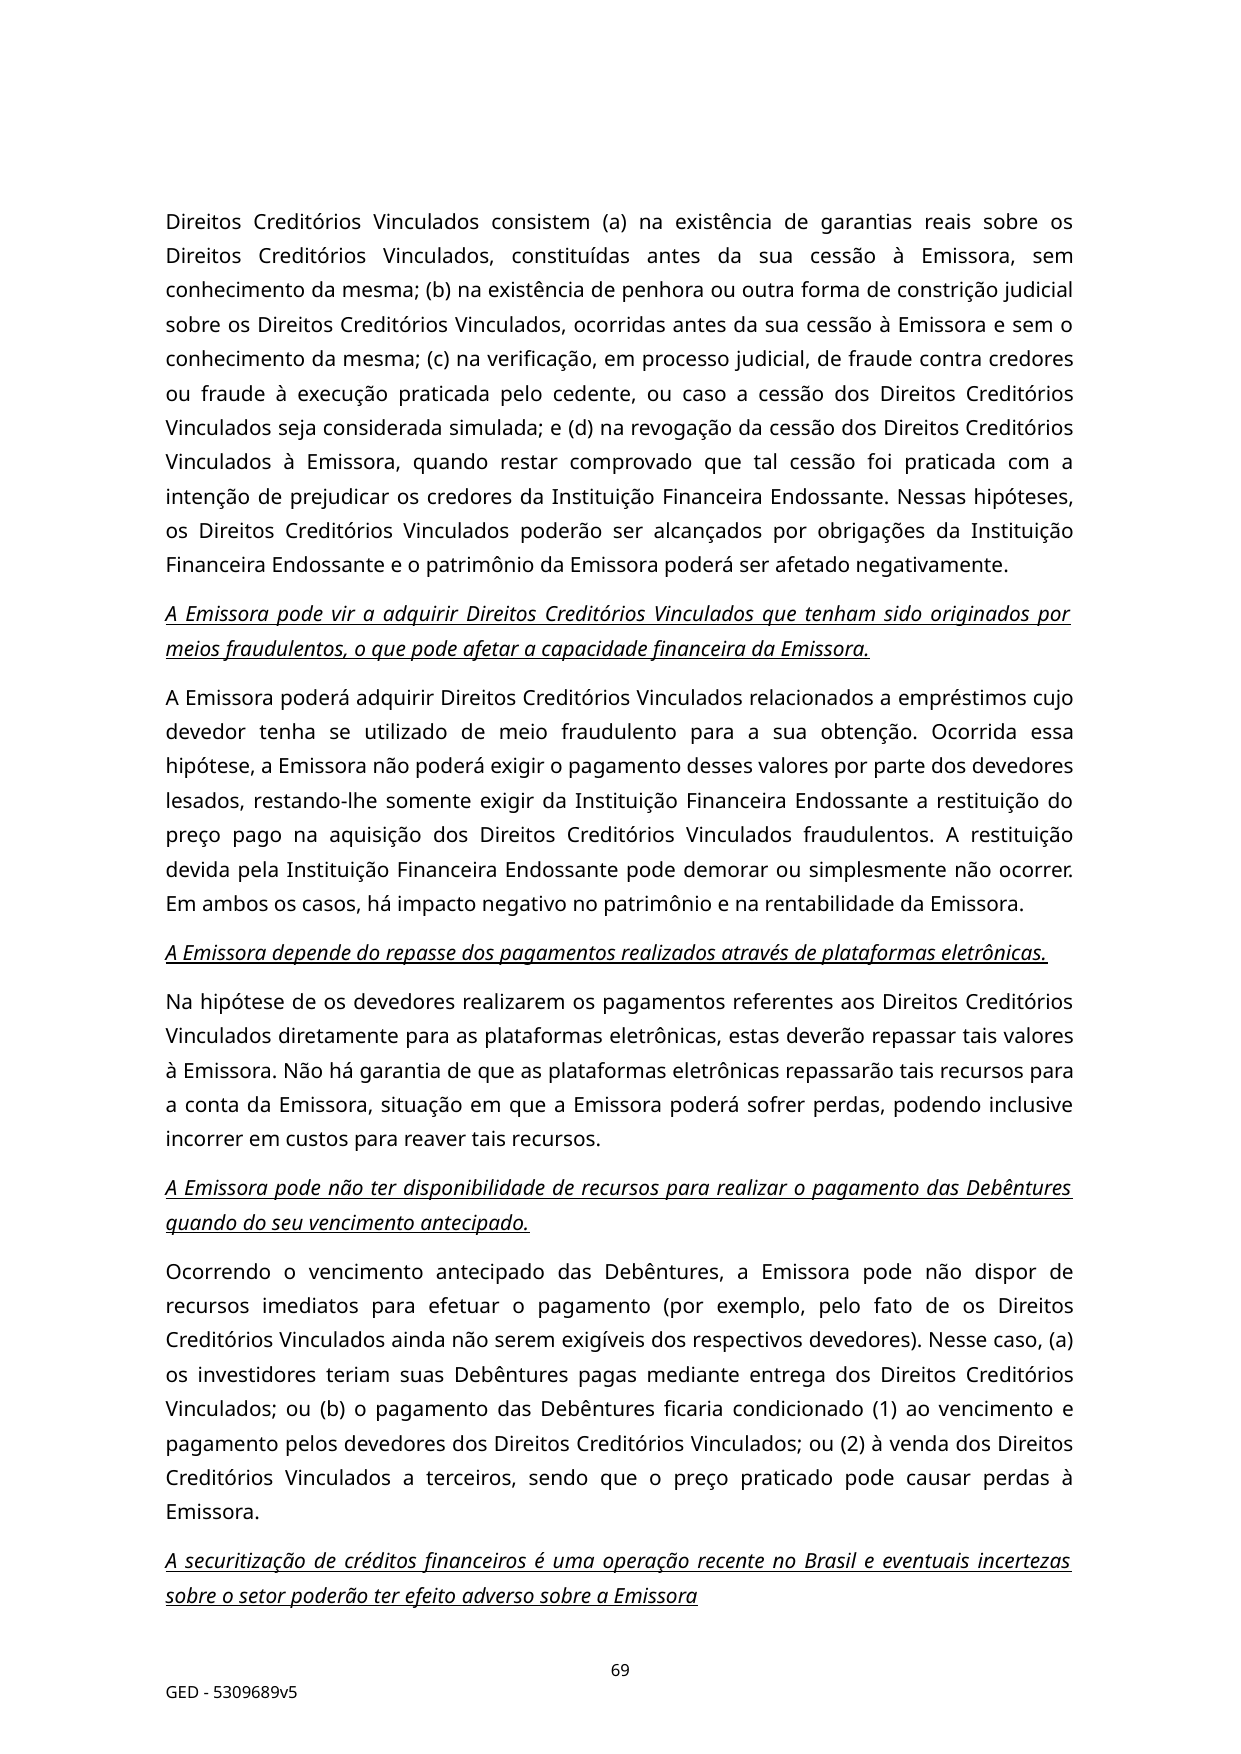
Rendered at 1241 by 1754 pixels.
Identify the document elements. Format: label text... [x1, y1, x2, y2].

text A Emissora pode vir a adquirir Direitos Creditórios Vinculados que tenham sido originados por meios fraudulentos, o que pode afetar a capacidade financeira da Emissora. [165, 599, 1075, 662]
text Na hipótese de os devedores realizarem os pagamentos referentes aos Direitos Creditórios Vinculados diretamente para as plataformas eletrônicas, estas deverão repassar tais valores à Emissora. Não há garantia de que as plataformas eletrônicas repassarão tais recursos para a conta da Emissora, situação em que a Emissora poderá sofrer perdas, podendo inclusive incorrer em custos para reaver tais recursos. [165, 987, 1075, 1153]
text A securitização de créditos financeiros é uma operação recente no Brasil e eventuais incertezas sobre o setor poderão ter efeito adverso sobre a Emissora [165, 1546, 1075, 1609]
text A Emissora poderá adquirir Direitos Creditórios Vinculados relacionados a empréstimos cujo devedor tenha se utilizado de meio fraudulento para a sua obtenção. Ocorrida essa hipótese, a Emissora não poderá exigir o pagamento desses valores por parte dos devedores lesados, restando-lhe somente exigir da Instituição Financeira Endossante a restituição do preço pago na aquisição dos Direitos Creditórios Vinculados fraudulentos. A restituição devida pela Instituição Financeira Endossante pode demorar ou simplesmente não ocorrer. Em ambos os casos, há impacto negativo no patrimônio e na rentabilidade da Emissora. [165, 683, 1075, 917]
text A Emissora depende do repasse dos pagamentos realizados através de plataformas eletrônicas. [165, 938, 1075, 966]
text Ocorrendo o vencimento antecipado das Debêntures, a Emissora pode não dispor de recursos imediatos para efetuar o pagamento (por exemplo, pelo fato de os Direitos Creditórios Vinculados ainda não serem exigíveis dos respectivos devedores). Nesse caso, (a) os investidores teriam suas Debêntures pagas mediante entrega dos Direitos Creditórios Vinculados; ou (b) o pagamento das Debêntures ficaria condicionado (1) ao vencimento e pagamento pelos devedores dos Direitos Creditórios Vinculados; ou (2) à venda dos Direitos Creditórios Vinculados a terceiros, sendo que o preço praticado pode causar perdas à Emissora. [165, 1257, 1075, 1526]
text A Emissora pode não ter disponibilidade de recursos para realizar o pagamento das Debêntures quando do seu vencimento antecipado. [165, 1173, 1075, 1236]
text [165, 207, 1075, 579]
